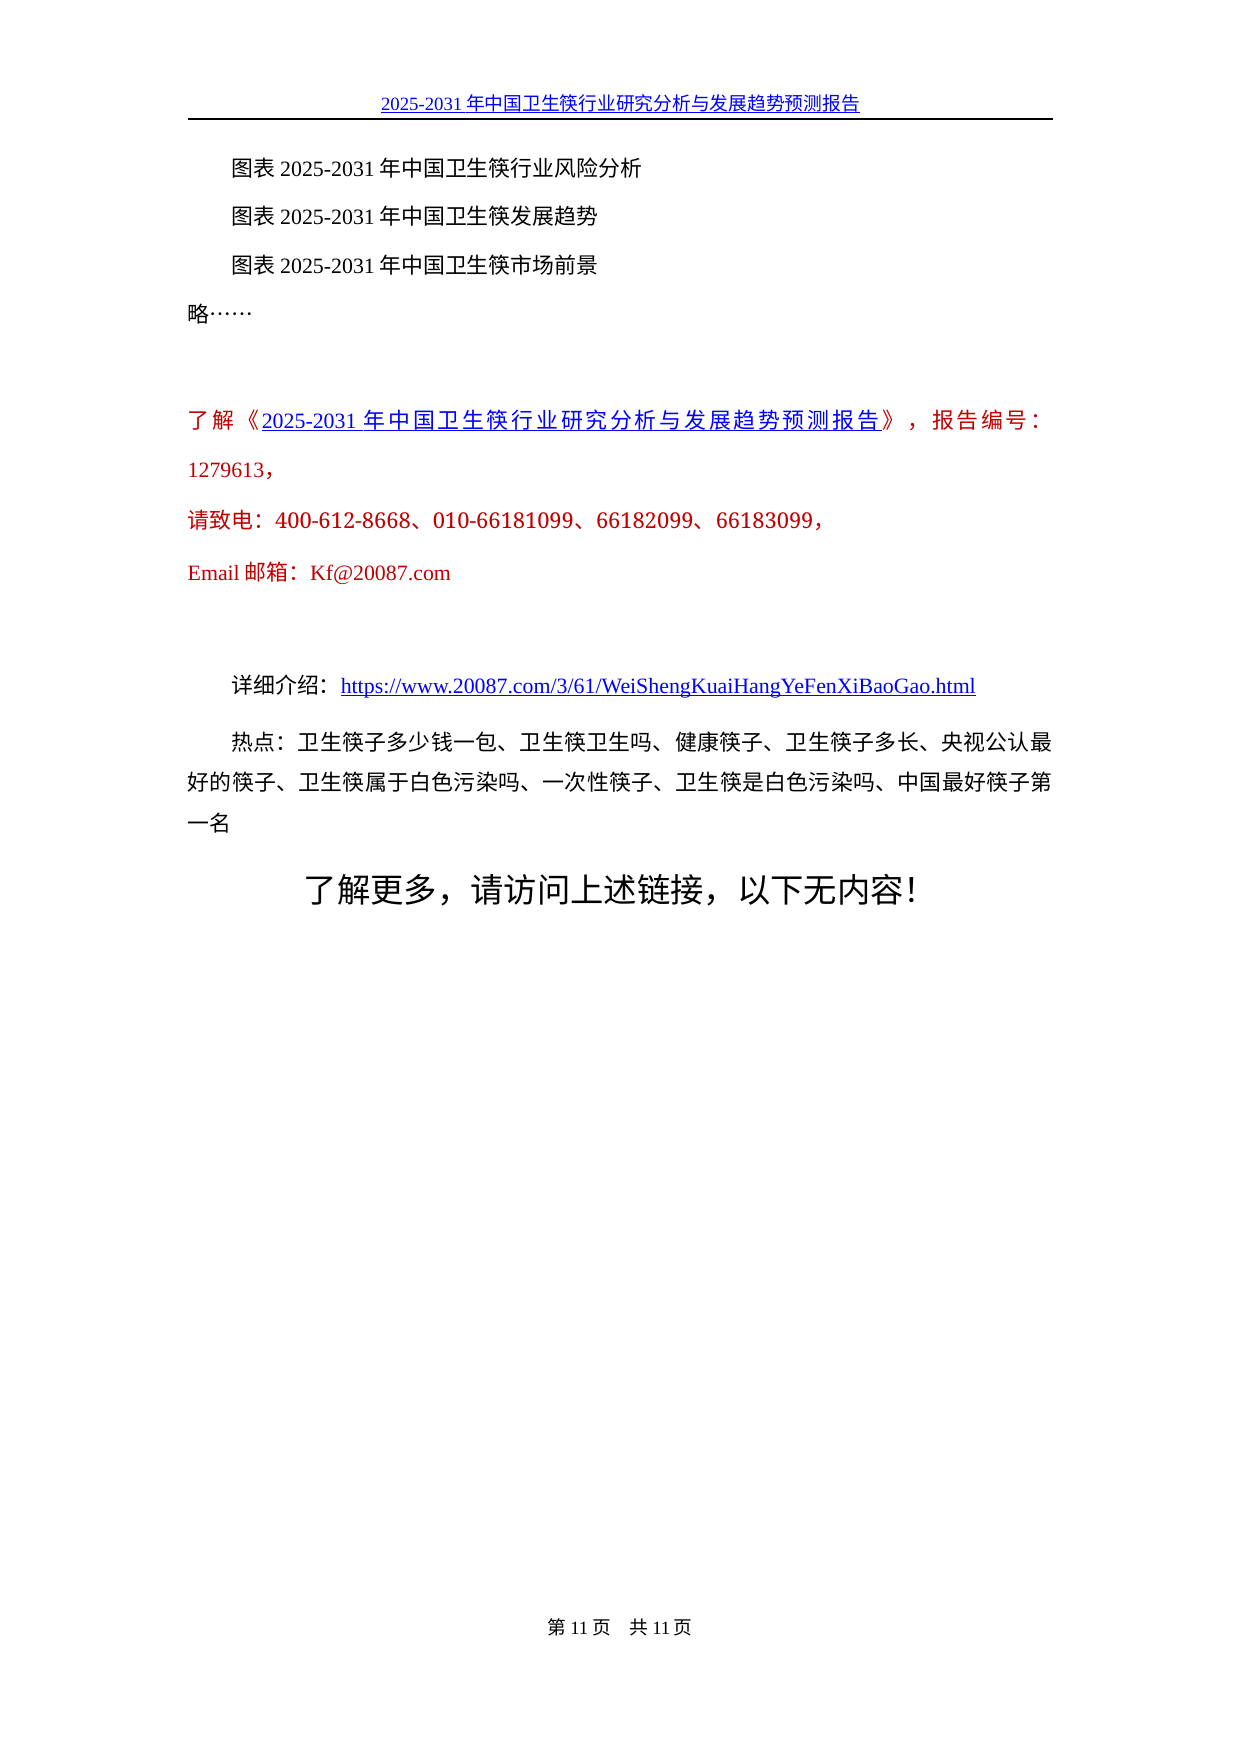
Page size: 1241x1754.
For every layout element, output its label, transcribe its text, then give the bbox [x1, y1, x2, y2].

text 热点：卫生筷子多少钱一包、卫生筷卫生吗、健康筷子、卫生筷子多长、央视公认最好的筷子、卫生筷属于白色污染吗、一次性筷子、卫生筷是白色污染吗、中国最好筷子第一名 [187, 724, 1053, 838]
text 详细介绍：https://www.20087.com/3/61/WeiShengKuaiHangYeFenXiBaoGao.html [187, 668, 1053, 700]
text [187, 150, 1053, 329]
text 了解《2025-2031年中国卫生筷行业研究分析与发展趋势预测报告》，报告编号：1279613， [187, 403, 1053, 484]
text Email邮箱：Kf@20087.com [187, 555, 1053, 587]
text 请致电：400-612-8668、010-66181099、66182099、66183099， [187, 503, 1053, 536]
title 了解更多，请访问上述链接，以下无内容！ [187, 856, 1053, 921]
